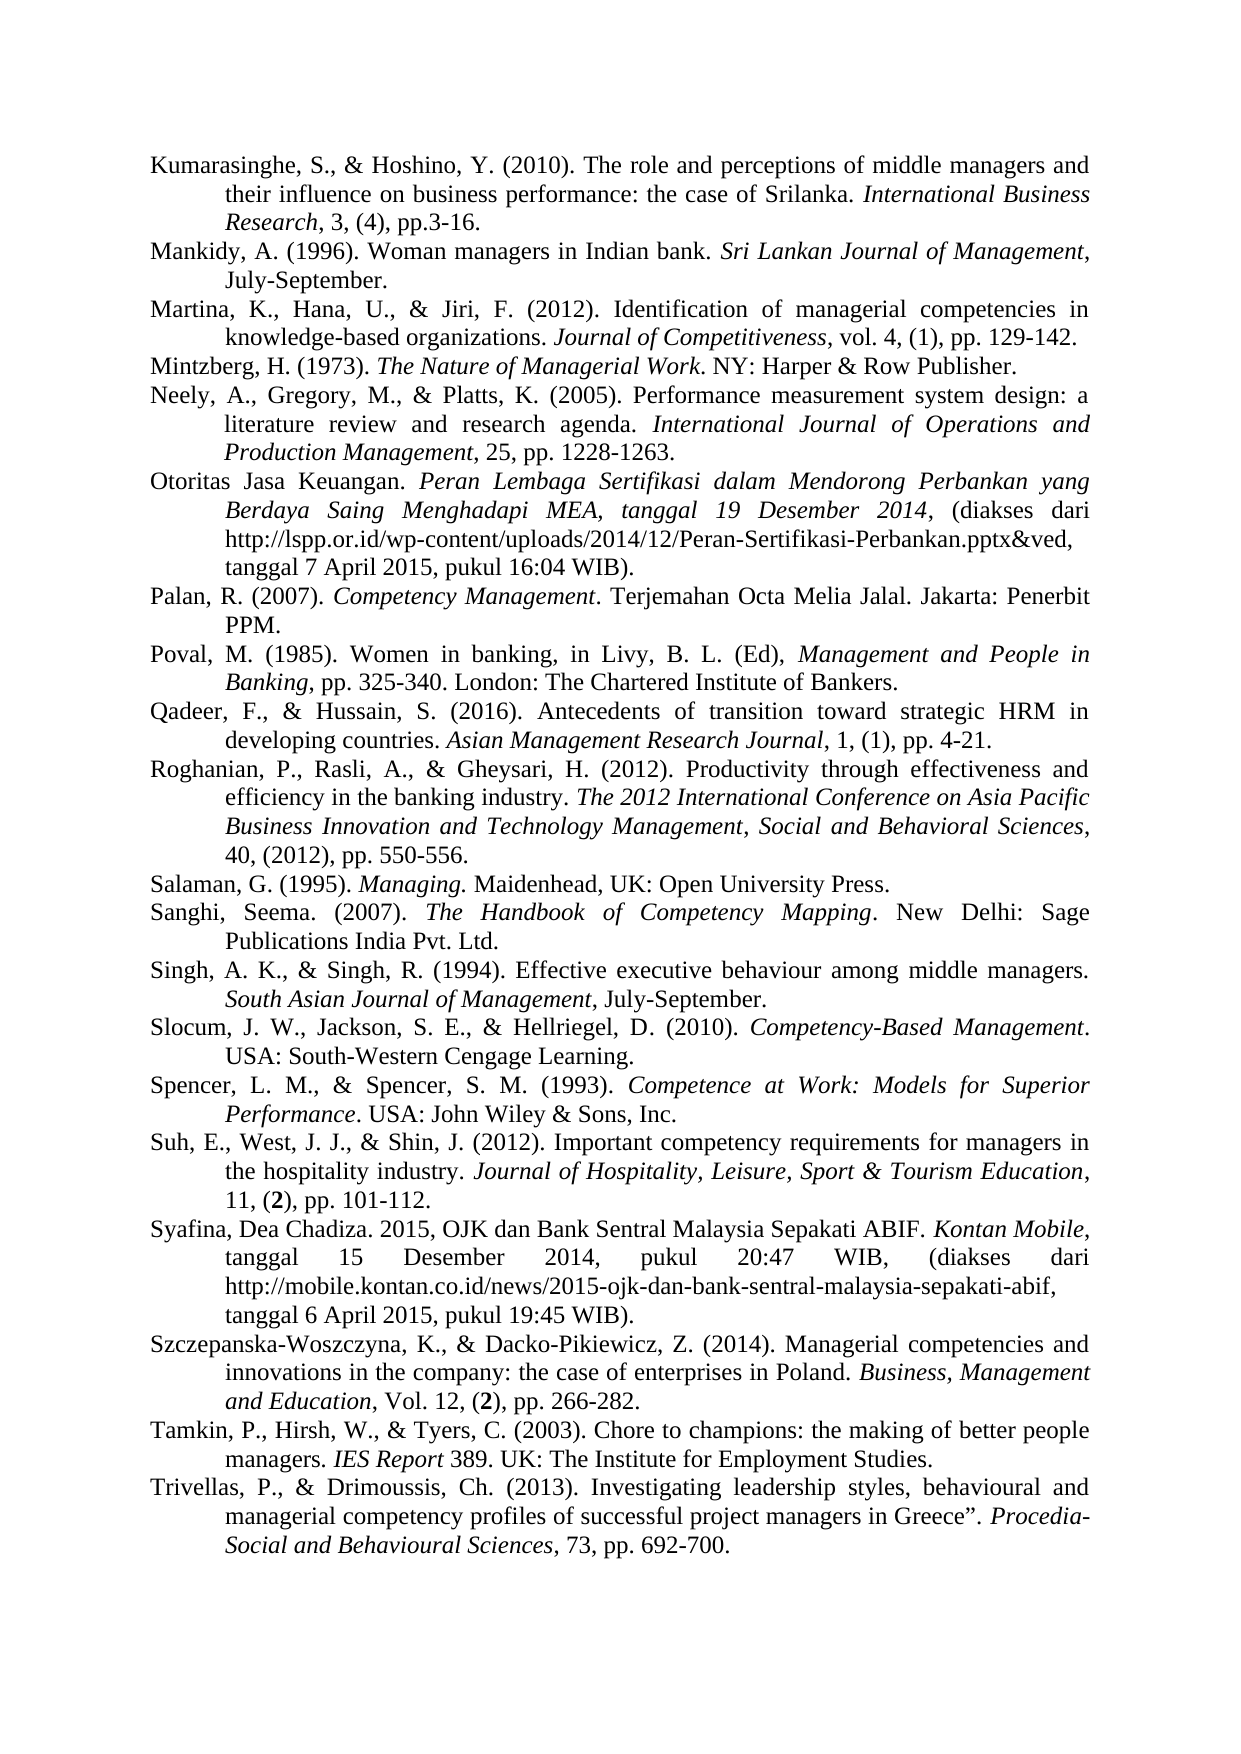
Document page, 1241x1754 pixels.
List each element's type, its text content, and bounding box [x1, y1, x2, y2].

text Spencer, L. M., & Spencer, S. M. (1993). Competence at Work: Models for Superior Performance. USA: John Wiley & Sons, Inc. [150, 1070, 1090, 1127]
text Palan, R. (2007). Competency Management. Terjemahan Octa Melia Jalal. Jakarta: Penerbit PPM. [150, 581, 1090, 639]
text Otoritas Jasa Keuangan. Peran Lembaga Sertifikasi dalam Mendorong Perbankan yang Berdaya Saing Menghadapi MEA, tanggal 19 Desember 2014, (diakses dari http://lspp.or.id/wp-content/uploads/2014/12/Peran-Sertifikasi-Perbankan.pptx&ved, tanggal 7 April 2015, pukul 16:04 WIB). [150, 466, 1090, 581]
text Trivellas, P., & Drimoussis, Ch. (2013). Investigating leadership styles, behavioural and managerial competency profiles of successful project managers in Greece”. Procedia-Social and Behavioural Sciences, 73, pp. 692-700. [150, 1472, 1090, 1559]
text Martina, K., Hana, U., & Jiri, F. (2012). Identification of managerial competencies in knowledge-based organizations. Journal of Competitiveness, vol. 4, (1), pp. 129-142. [150, 294, 1090, 351]
text Tamkin, P., Hirsh, W., & Tyers, C. (2003). Chore to champions: the making of better people managers. IES Report 389. UK: The Institute for Employment Studies. [150, 1415, 1090, 1472]
text Mintzberg, H. (1973). The Nature of Managerial Work. NY: Harper & Row Publisher. [150, 351, 1090, 380]
text Sanghi, Seema. (2007). The Handbook of Competency Mapping. New Delhi: Sage Publications India Pvt. Ltd. [150, 897, 1090, 955]
text Roghanian, P., Rasli, A., & Gheysari, H. (2012). Productivity through effectiveness and efficiency in the banking industry. The 2012 International Conference on Asia Pacific Business Innovation and Technology Management, Social and Behavioral Sciences, 40, (2012), pp. 550-556. [150, 754, 1090, 869]
text Szczepanska-Woszczyna, K., & Dacko-Pikiewicz, Z. (2014). Managerial competencies and innovations in the company: the case of enterprises in Poland. Business, Management and Education, Vol. 12, (2), pp. 266-282. [150, 1329, 1090, 1415]
text Kumarasinghe, S., & Hoshino, Y. (2010). The role and perceptions of middle managers and their influence on business performance: the case of Srilanka. International Business Research, 3, (4), pp.3-16. [150, 150, 1090, 236]
text Poval, M. (1985). Women in banking, in Livy, B. L. (Ed), Management and People in Banking, pp. 325-340. London: The Chartered Institute of Bankers. [150, 639, 1090, 696]
text Salaman, G. (1995). Managing. Maidenhead, UK: Open University Press. [150, 869, 1090, 897]
text Neely, A., Gregory, M., & Platts, K. (2005). Performance measurement system design: a literature review and research agenda. International Journal of Operations and Production Management, 25, pp. 1228-1263. [150, 380, 1090, 466]
text Suh, E., West, J. J., & Shin, J. (2012). Important competency requirements for managers in the hospitality industry. Journal of Hospitality, Leisure, Sport & Tourism Education, 11, (2), pp. 101-112. [150, 1127, 1090, 1214]
text Mankidy, A. (1996). Woman managers in Indian bank. Sri Lankan Journal of Management, July-September. [150, 236, 1090, 294]
text Syafina, Dea Chadiza. 2015, OJK dan Bank Sentral Malaysia Sepakati ABIF. Kontan Mobile, tanggal 15 Desember 2014, pukul 20:47 WIB, (diakses dari http://mobile.kontan.co.id/news/2015-ojk-dan-bank-sentral-malaysia-sepakati-abif, tanggal 6 April 2015, pukul 19:45 WIB). [150, 1214, 1090, 1329]
text Qadeer, F., & Hussain, S. (2016). Antecedents of transition toward strategic HRM in developing countries. Asian Management Research Journal, 1, (1), pp. 4-21. [150, 696, 1090, 754]
text Slocum, J. W., Jackson, S. E., & Hellriegel, D. (2010). Competency-Based Management. USA: South-Western Cengage Learning. [150, 1012, 1090, 1070]
text Singh, A. K., & Singh, R. (1994). Effective executive behaviour among middle managers. South Asian Journal of Management, July-September. [150, 955, 1090, 1012]
